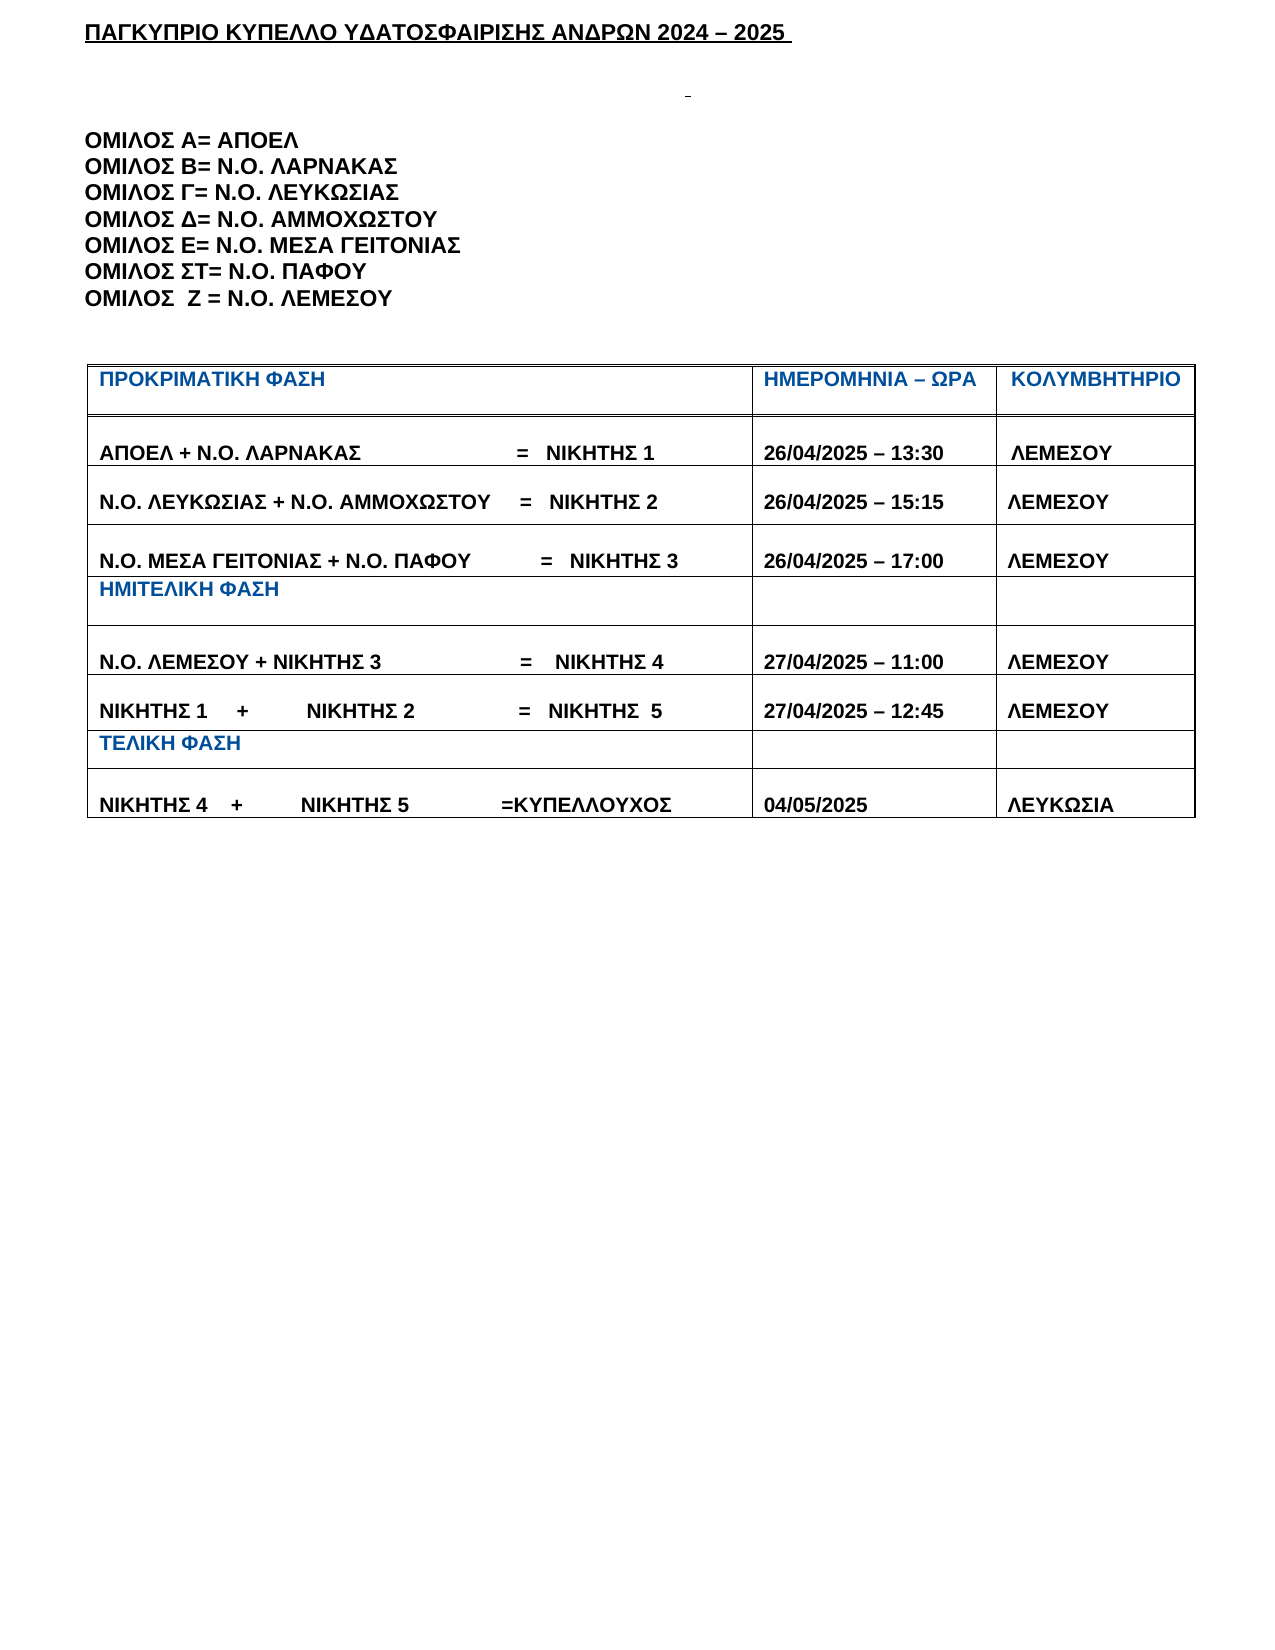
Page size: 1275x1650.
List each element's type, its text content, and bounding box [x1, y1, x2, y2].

table_cell [997, 577, 1194, 624]
table_cell Ν.Ο. ΛΕΥΚΩΣΙΑΣ + Ν.Ο. ΑΜΜΟΧΩΣΤΟΥ = ΝΙΚΗΤΗΣ 2 [88, 466, 752, 523]
text ΟΜΙΛΟΣ Ε= Ν.Ο. ΜΕΣΑ ΓΕΙΤΟΝΙΑΣ [84, 232, 1228, 258]
text ΟΜΙΛΟΣ Δ= Ν.Ο. ΑΜΜΟΧΩΣΤΟΥ [84, 206, 1228, 232]
table_cell [753, 731, 996, 768]
text ΟΜΙΛΟΣ Γ= Ν.Ο. ΛΕΥΚΩΣΙΑΣ [84, 179, 1228, 206]
table_cell ΛΕΜΕΣΟΥ [997, 675, 1194, 730]
text ΟΜΙΛΟΣ Ζ = Ν.Ο. ΛΕΜΕΣΟΥ [84, 285, 1228, 311]
table_cell Ν.Ο. ΛΕΜΕΣΟΥ + ΝΙΚΗΤΗΣ 3 = ΝΙΚΗΤΗΣ 4 [88, 626, 752, 673]
table_cell ΛΕΥΚΩΣΙΑ [997, 769, 1194, 817]
table_cell ΛΕΜΕΣΟΥ [997, 525, 1194, 576]
text ΟΜΙΛΟΣ Β= Ν.Ο. ΛΑΡΝΑΚΑΣ [84, 153, 1228, 179]
table_cell 26/04/2025 – 13:30 [753, 417, 996, 465]
table_cell 27/04/2025 – 12:45 [753, 675, 996, 730]
table_cell ΝΙΚΗΤΗΣ 1 + ΝΙΚΗΤΗΣ 2 = ΝΙΚΗΤΗΣ 5 [88, 675, 752, 730]
table_header ΠΡΟΚΡΙΜΑΤΙΚΗ ΦΑΣΗ [88, 367, 752, 414]
table_cell ΗΜΙΤΕΛΙΚΗ ΦΑΣΗ [88, 577, 752, 624]
table_cell 04/05/2025 [753, 769, 996, 817]
table_header ΚΟΛΥΜΒΗΤΗΡΙΟ [997, 367, 1194, 414]
table_cell 26/04/2025 – 15:15 [753, 466, 996, 523]
table_cell ΛΕΜΕΣΟΥ [997, 626, 1194, 673]
table_header ΗΜΕΡΟΜΗΝΙΑ – ΩΡΑ [753, 367, 996, 414]
table_cell [997, 731, 1194, 768]
table_cell ΤΕΛΙΚΗ ΦΑΣΗ [88, 731, 752, 768]
table_cell Ν.Ο. ΜΕΣΑ ΓΕΙΤΟΝΙΑΣ + Ν.Ο. ΠΑΦΟΥ = ΝΙΚΗΤΗΣ 3 [88, 525, 752, 576]
table_cell ΑΠΟΕΛ + Ν.Ο. ΛΑΡΝΑΚΑΣ = ΝΙΚΗΤΗΣ 1 [88, 417, 752, 465]
text ΟΜΙΛΟΣ ΣΤ= Ν.Ο. ΠΑΦΟΥ [84, 258, 1228, 285]
table_cell ΝΙΚΗΤΗΣ 4 + ΝΙΚΗΤΗΣ 5 =ΚΥΠΕΛΛΟΥΧΟΣ [88, 769, 752, 817]
table_cell ΛΕΜΕΣΟΥ [997, 466, 1194, 523]
text ΠΑΓΚΥΠΡΙΟ ΚΥΠΕΛΛΟ ΥΔΑΤΟΣΦΑΙΡΙΣΗΣ ΑΝΔΡΩΝ 2024 – 2025 [84, 19, 1228, 45]
table_cell ΛΕΜΕΣΟΥ [997, 417, 1194, 465]
table_cell 27/04/2025 – 11:00 [753, 626, 996, 673]
text ΟΜΙΛΟΣ Α= ΑΠΟΕΛ [84, 127, 1228, 153]
table_cell [753, 577, 996, 624]
table_cell 26/04/2025 – 17:00 [753, 525, 996, 576]
